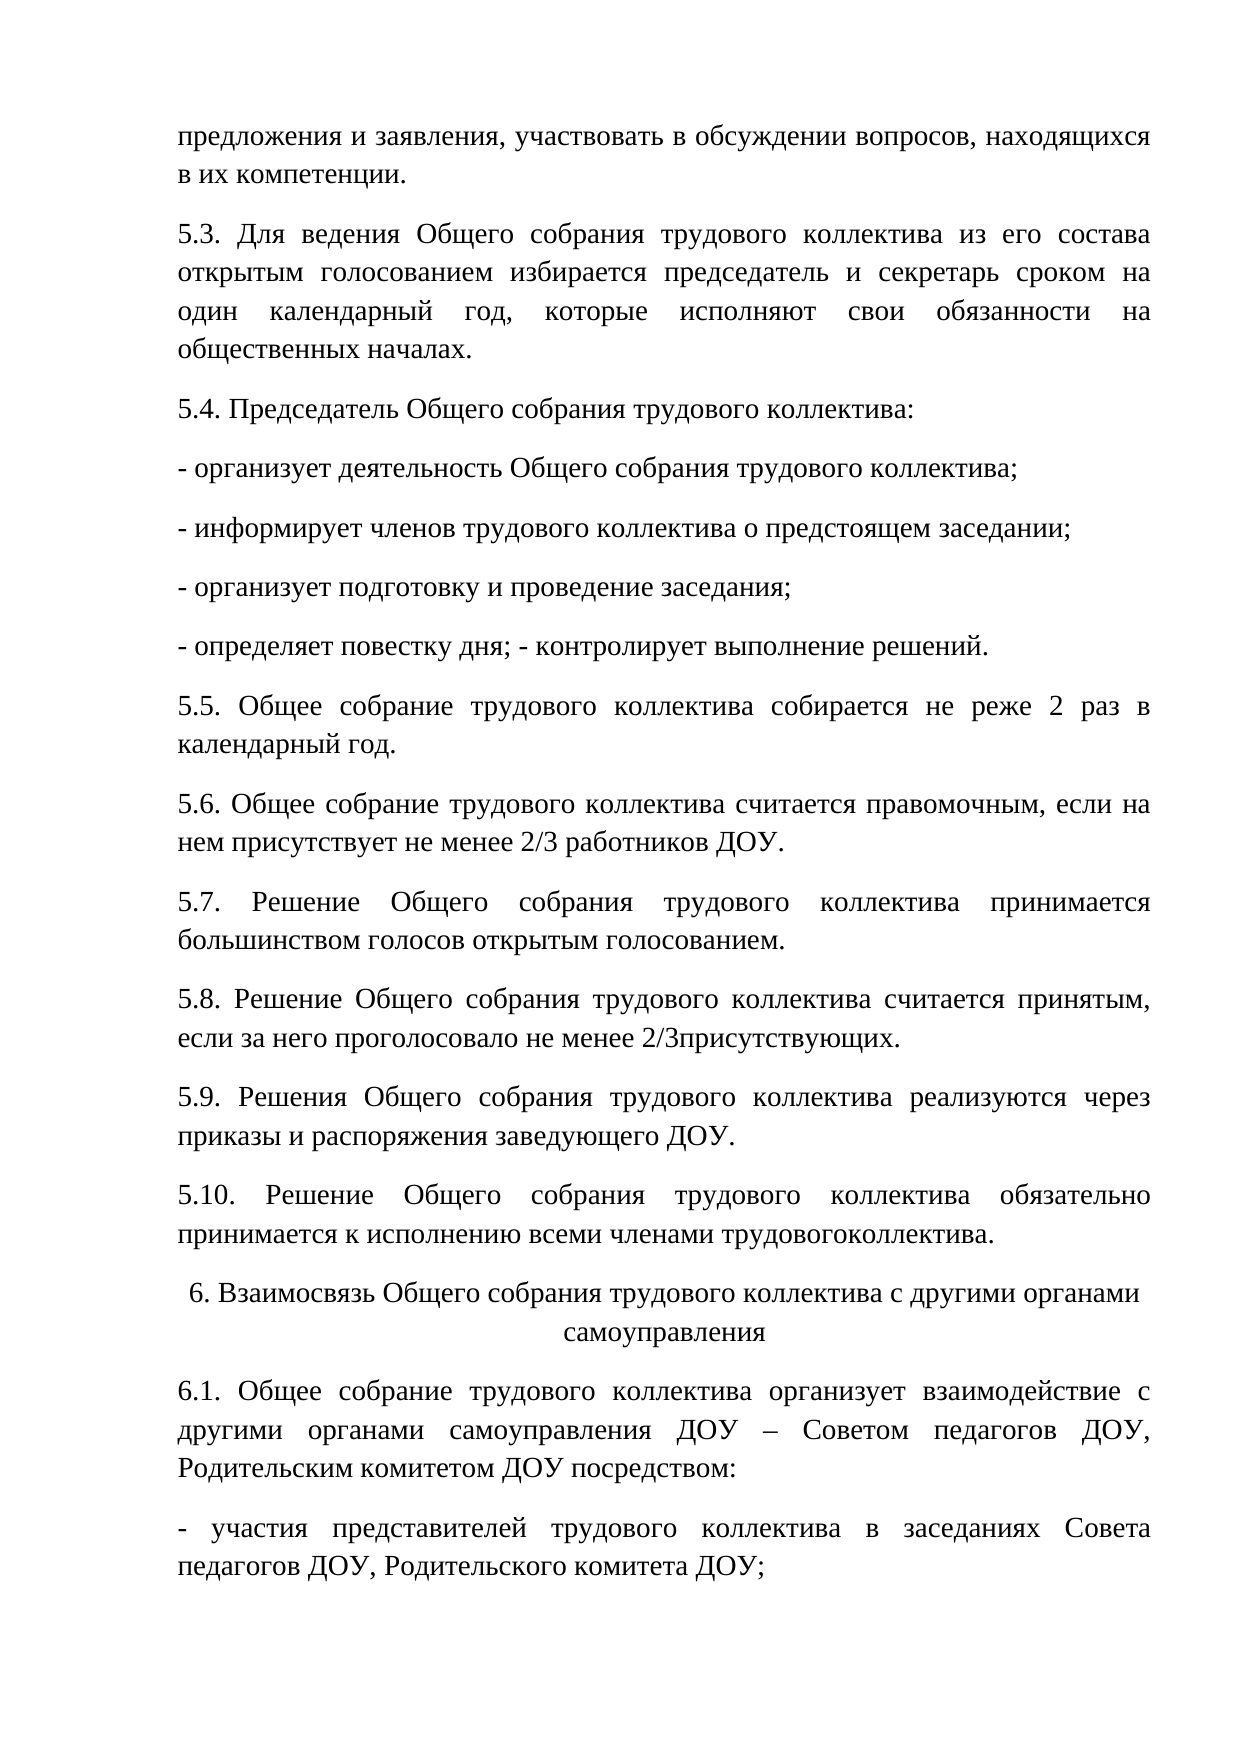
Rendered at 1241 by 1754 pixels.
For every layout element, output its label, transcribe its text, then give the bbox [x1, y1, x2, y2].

text 5.3. Для ведения Общего собрания трудового коллектива из его состава открытым голосованием избирается председатель и секретарь сроком на один календарный год, которые исполняют свои обязанности на общественных началах. [177, 216, 1152, 365]
text - информирует членов трудового коллектива о предстоящем заседании; [177, 510, 1152, 543]
text - организует подготовку и проведение заседания; [177, 569, 1152, 603]
text 5.9. Решения Общего собрания трудового коллектива реализуются через приказы и распоряжения заведующего ДОУ. [177, 1079, 1152, 1152]
text 5.6. Общее собрание трудового коллектива считается правомочным, если на нем присутствует не менее 2/3 работников ДОУ. [177, 786, 1152, 858]
text 5.10. Решение Общего собрания трудового коллектива обязательно принимается к исполнению всеми членами трудовогоколлектива. [177, 1177, 1152, 1249]
text 5.8. Решение Общего собрания трудового коллектива считается принятым, если за него проголосовало не менее 2/3присутствующих. [177, 982, 1152, 1054]
text - определяет повестку дня; - контролирует выполнение решений. [177, 628, 1152, 662]
text 5.7. Решение Общего собрания трудового коллектива принимается большинством голосов открытым голосованием. [177, 884, 1152, 956]
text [177, 118, 1152, 190]
text - организует деятельность Общего собрания трудового коллектива; [177, 450, 1152, 484]
text 5.4. Председатель Общего собрания трудового коллектива: [177, 391, 1152, 424]
text 6. Взаимосвязь Общего собрания трудового коллектива с другими органами самоуправления [177, 1275, 1152, 1347]
text 6.1. Общее собрание трудового коллектива организует взаимодействие с другими органами самоуправления ДОУ – Советом педагогов ДОУ, Родительским комитетом ДОУ посредством: [177, 1373, 1152, 1484]
text 5.5. Общее собрание трудового коллектива собирается не реже 2 раз в календарный год. [177, 688, 1152, 760]
text - участия представителей трудового коллектива в заседаниях Совета педагогов ДОУ, Родительского комитета ДОУ; [177, 1510, 1152, 1582]
